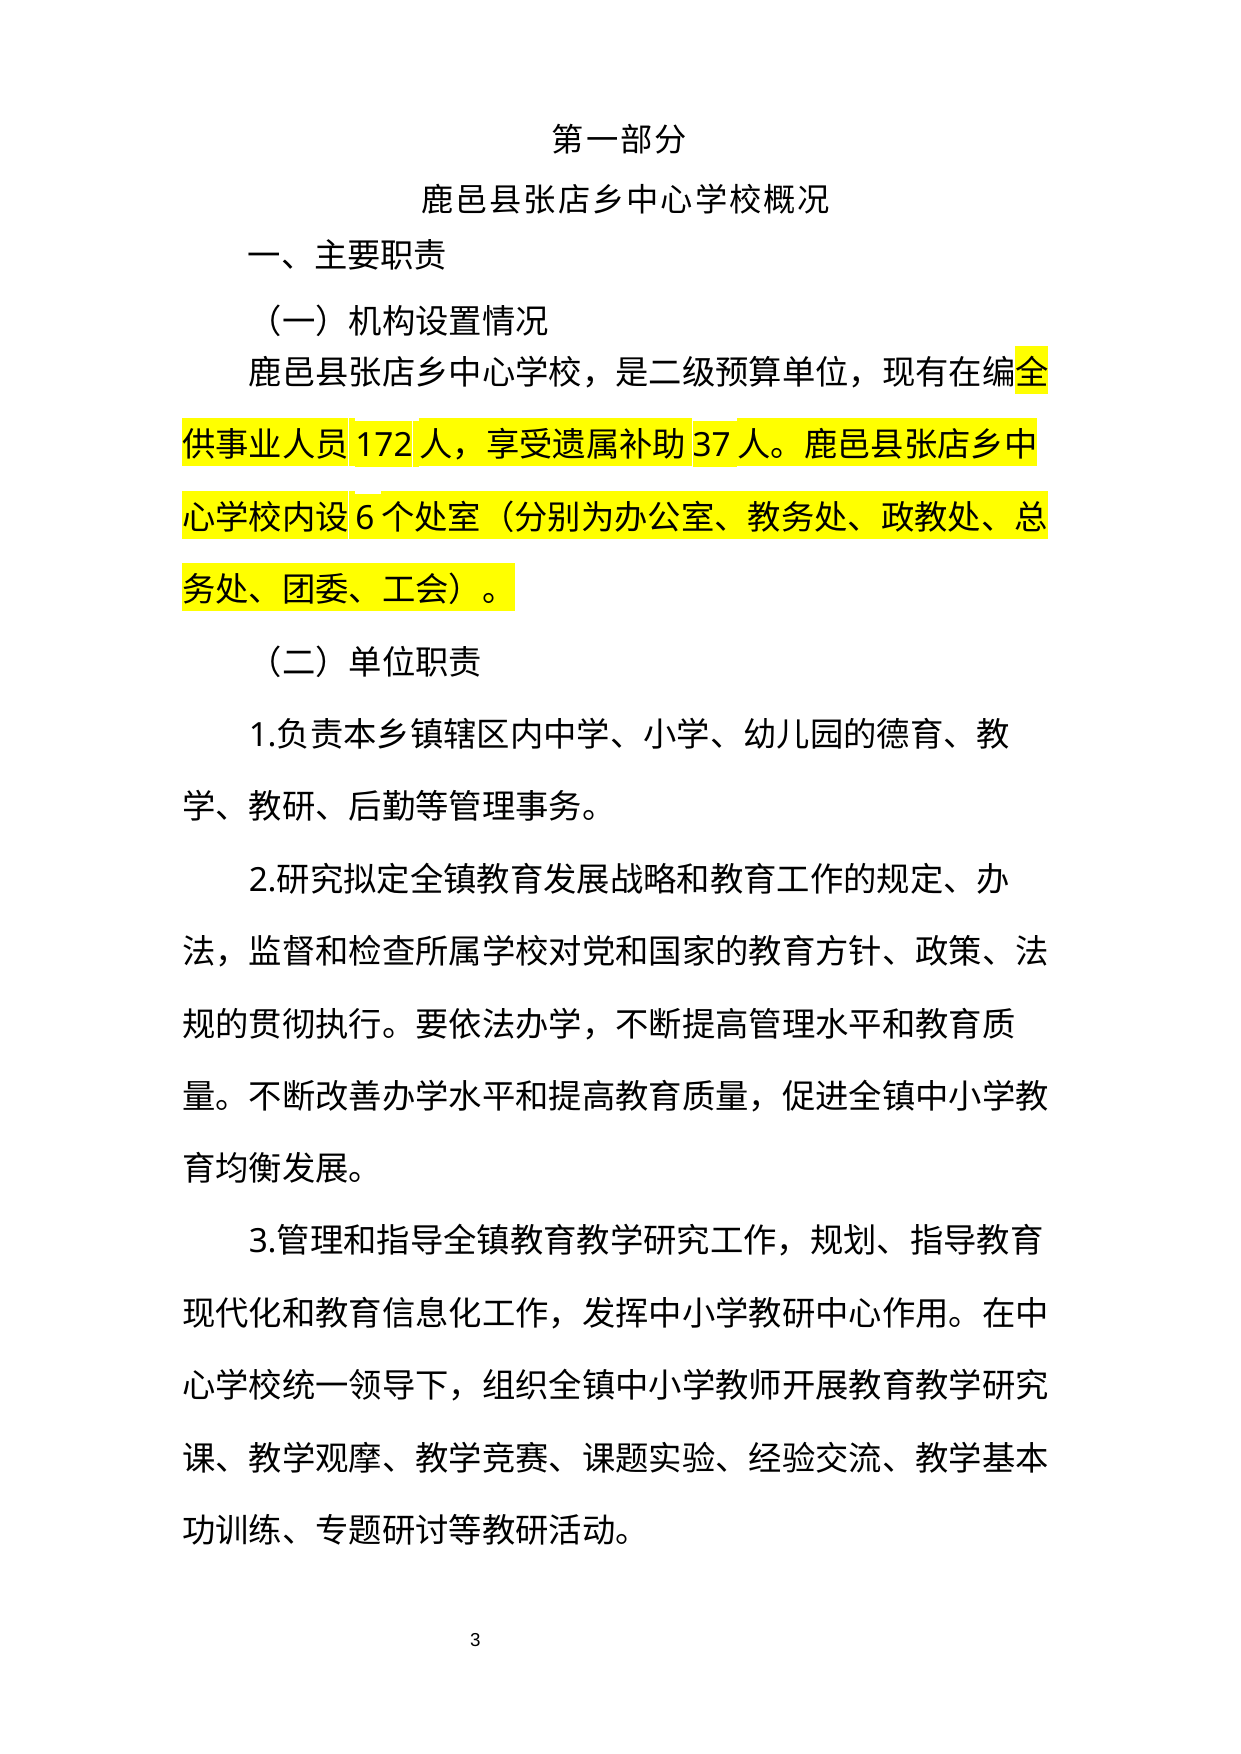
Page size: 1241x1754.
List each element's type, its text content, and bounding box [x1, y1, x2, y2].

text 第一部分 鹿邑县张店乡中心学校概况 [182, 100, 1058, 220]
list 一、主要职责 [182, 220, 1058, 285]
text 2.研究拟定全镇教育发展战略和教育工作的规定、办法，监督和检查所属学校对党和国家的教育方针、政策、法规的贯彻执行。要依法办学，不断提高管理水平和教育质量。不断改善办学水平和提高教育质量，促进全镇中小学教育均衡发展。 [182, 852, 1058, 1190]
text 3.管理和指导全镇教育教学研究工作，规划、指导教育现代化和教育信息化工作，发挥中小学教研中心作用。在中心学校统一领导下，组织全镇中小学教师开展教育教学研究课、教学观摩、教学竞赛、课题实验、经验交流、教学基本功训练、专题研讨等教研活动。 [182, 1214, 1058, 1552]
text 鹿邑县张店乡中心学校，是二级预算单位，现有在编全供事业人员172人，享受遗属补助37人。鹿邑县张店乡中心学校内设6个处室（分别为办公室、教务处、政教处、总务处、团委、工会）。 [182, 346, 1058, 611]
text （二）单位职责 [182, 635, 1058, 684]
list 机构设置情况 [182, 285, 687, 346]
text 1.负责本乡镇辖区内中学、小学、幼儿园的德育、教学、教研、后勤等管理事务。 [182, 708, 1058, 828]
